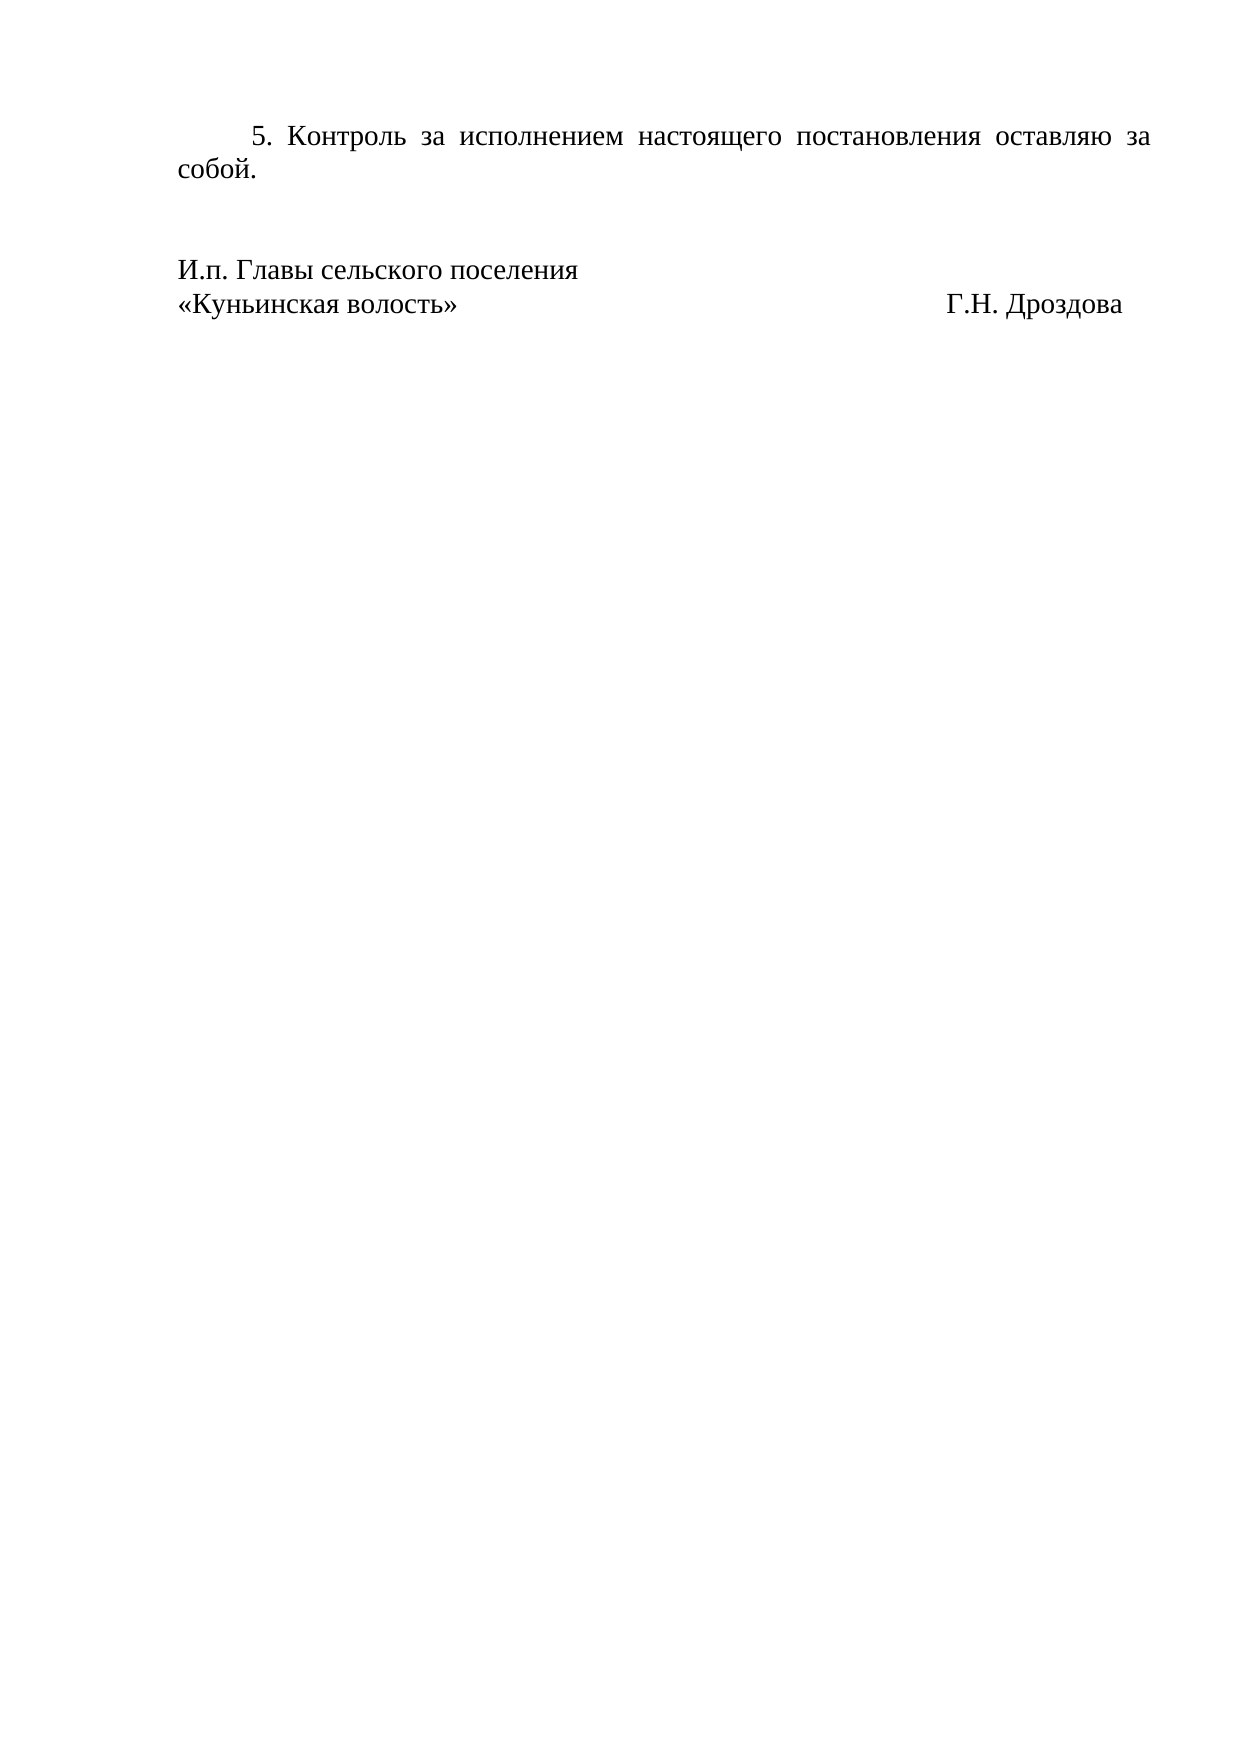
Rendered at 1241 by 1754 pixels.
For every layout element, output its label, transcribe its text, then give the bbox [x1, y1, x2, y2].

text «Куньинская волость» Г.Н. Дроздова [177, 286, 1152, 319]
text 5. Контроль за исполнением настоящего постановления оставляю за собой. [177, 118, 1152, 185]
text И.п. Главы сельского поселения [177, 252, 1152, 286]
